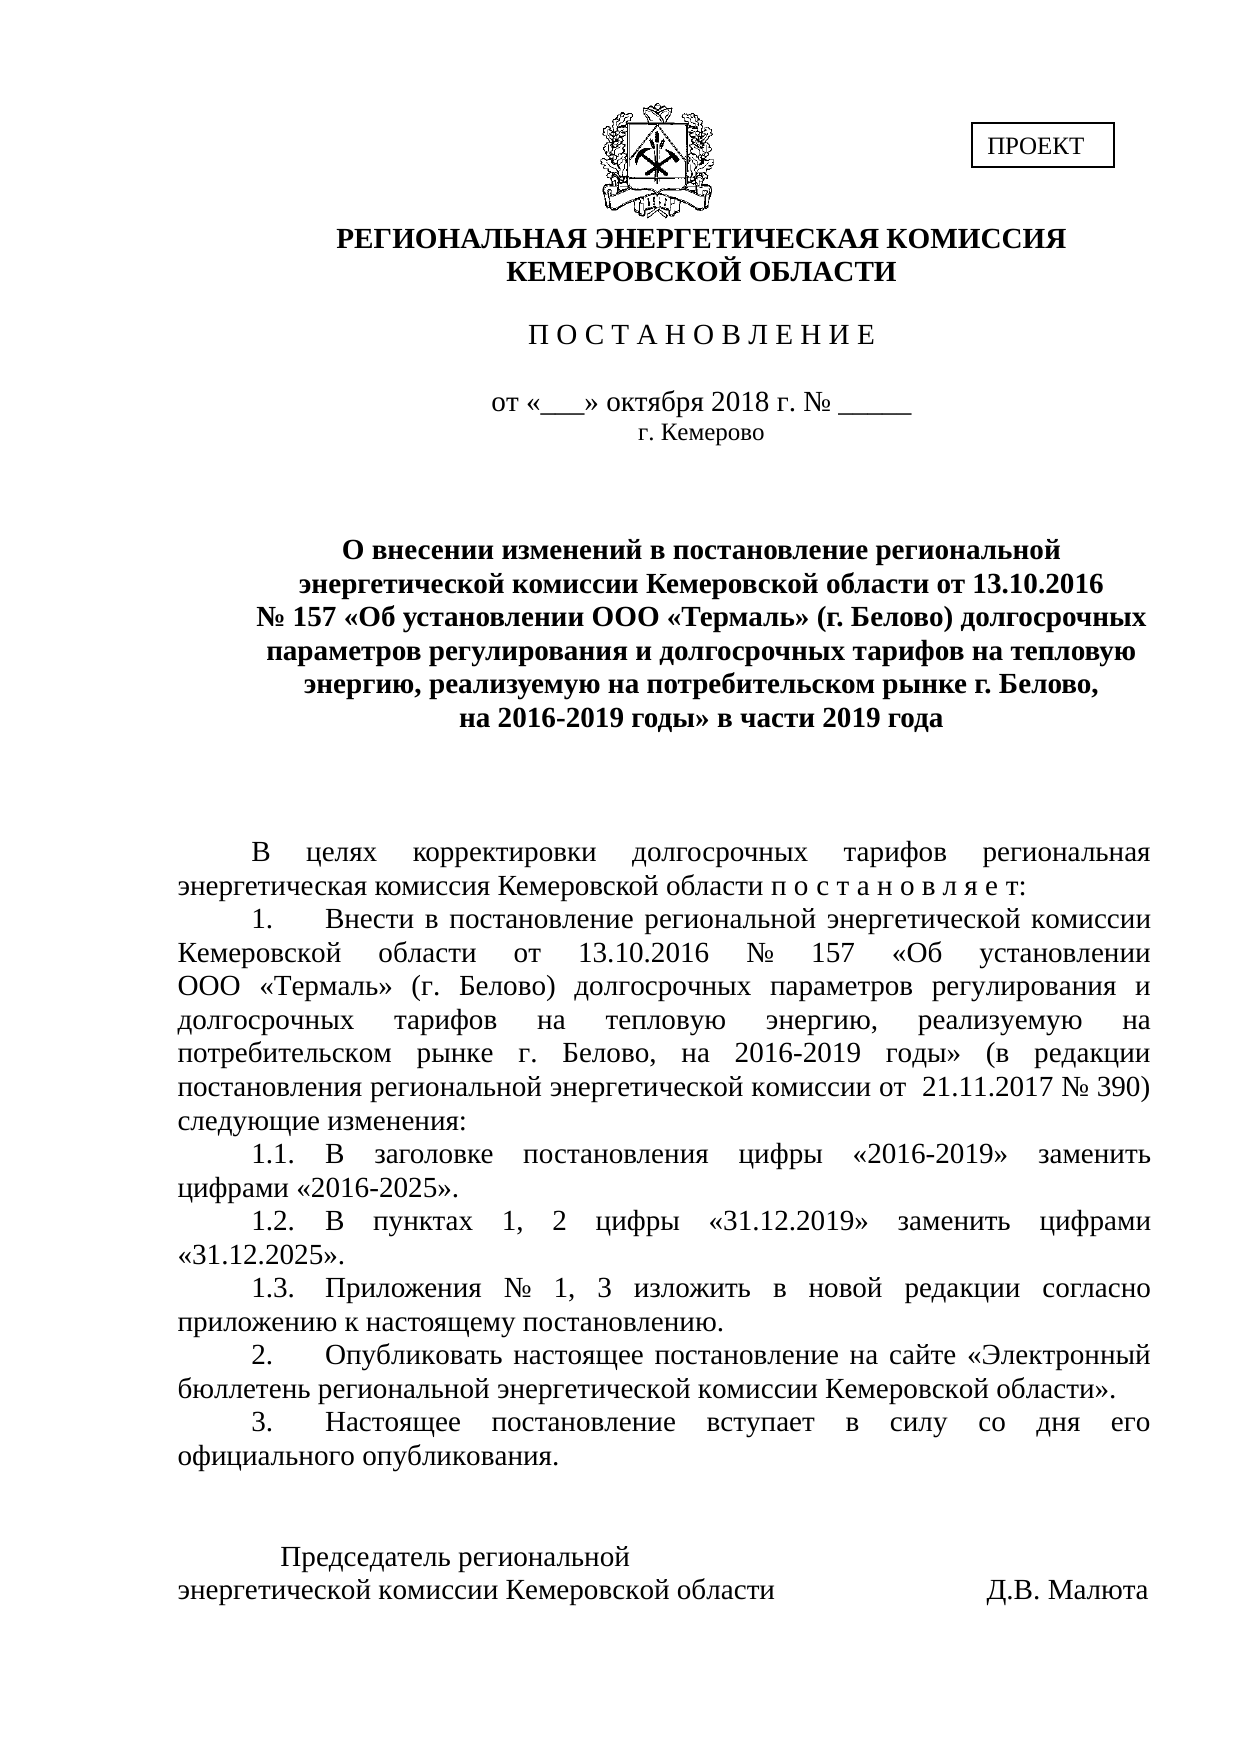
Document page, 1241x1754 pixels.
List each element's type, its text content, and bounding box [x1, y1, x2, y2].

picture [598, 101, 718, 221]
text В целях корректировки долгосрочных тарифов региональная энергетическая комиссия Кемеровской области постановляет: [177, 834, 1152, 901]
list В пунктах 1, 2 цифры «31.12.2019» заменить цифрами «31.12.2025». [177, 1203, 1152, 1270]
list Приложения № 1, 3 изложить в новой редакции согласно приложению к настоящему постановлению. [177, 1270, 1152, 1337]
text от «___» октября 2018 г. № _____ [251, 384, 1152, 417]
text энергетической комиссии Кемеровской области от 13.10.2016 [251, 566, 1152, 599]
subtitle КЕМЕРОВСКОЙ ОБЛАСТИ [251, 254, 1152, 288]
list Настоящее постановление вступает в силу со дня его официального опубликования. [177, 1404, 1152, 1472]
text Председатель региональной [177, 1539, 1152, 1572]
text г. Кемерово [251, 417, 1152, 446]
list В заголовке постановления цифры «2016-2019» заменить цифрами «2016-2025». [177, 1136, 1152, 1203]
subtitle П О С Т А Н О В Л Е Н И Е [251, 317, 1152, 350]
text № 157 «Об установлении ООО «Термаль» (г. Белово) долгосрочных параметров регулирования и долгосрочных тарифов на тепловую энергию, реализуемую на потребительском рынке г. Белово, на 2016-2019 годы» в части 2019 года [251, 599, 1152, 734]
text энергетической комиссии Кемеровской области Д.В. Малюта [177, 1572, 1152, 1606]
text О внесении изменений в постановление региональной [251, 532, 1152, 566]
subtitle РЕГИОНАЛЬНАЯ ЭНЕРГЕТИЧЕСКАЯ КОМИССИЯ [251, 99, 1152, 254]
list Опубликовать настоящее постановление на сайте «Электронный бюллетень региональной энергетической комиссии Кемеровской области». [177, 1337, 1152, 1404]
list Внести в постановление региональной энергетической комиссии Кемеровской области от 13.10.2016 № 157 «Об установлении ООО «Термаль» (г. Белово) долгосрочных параметров регулирования и долгосрочных тарифов на тепловую энергию, реализуемую на потребительском рынке г. Белово, на 2016-2019 годы» (в редакции постановления региональной энергетической комиссии от 21.11.2017 № 390) следующие изменения: [177, 901, 1152, 1136]
